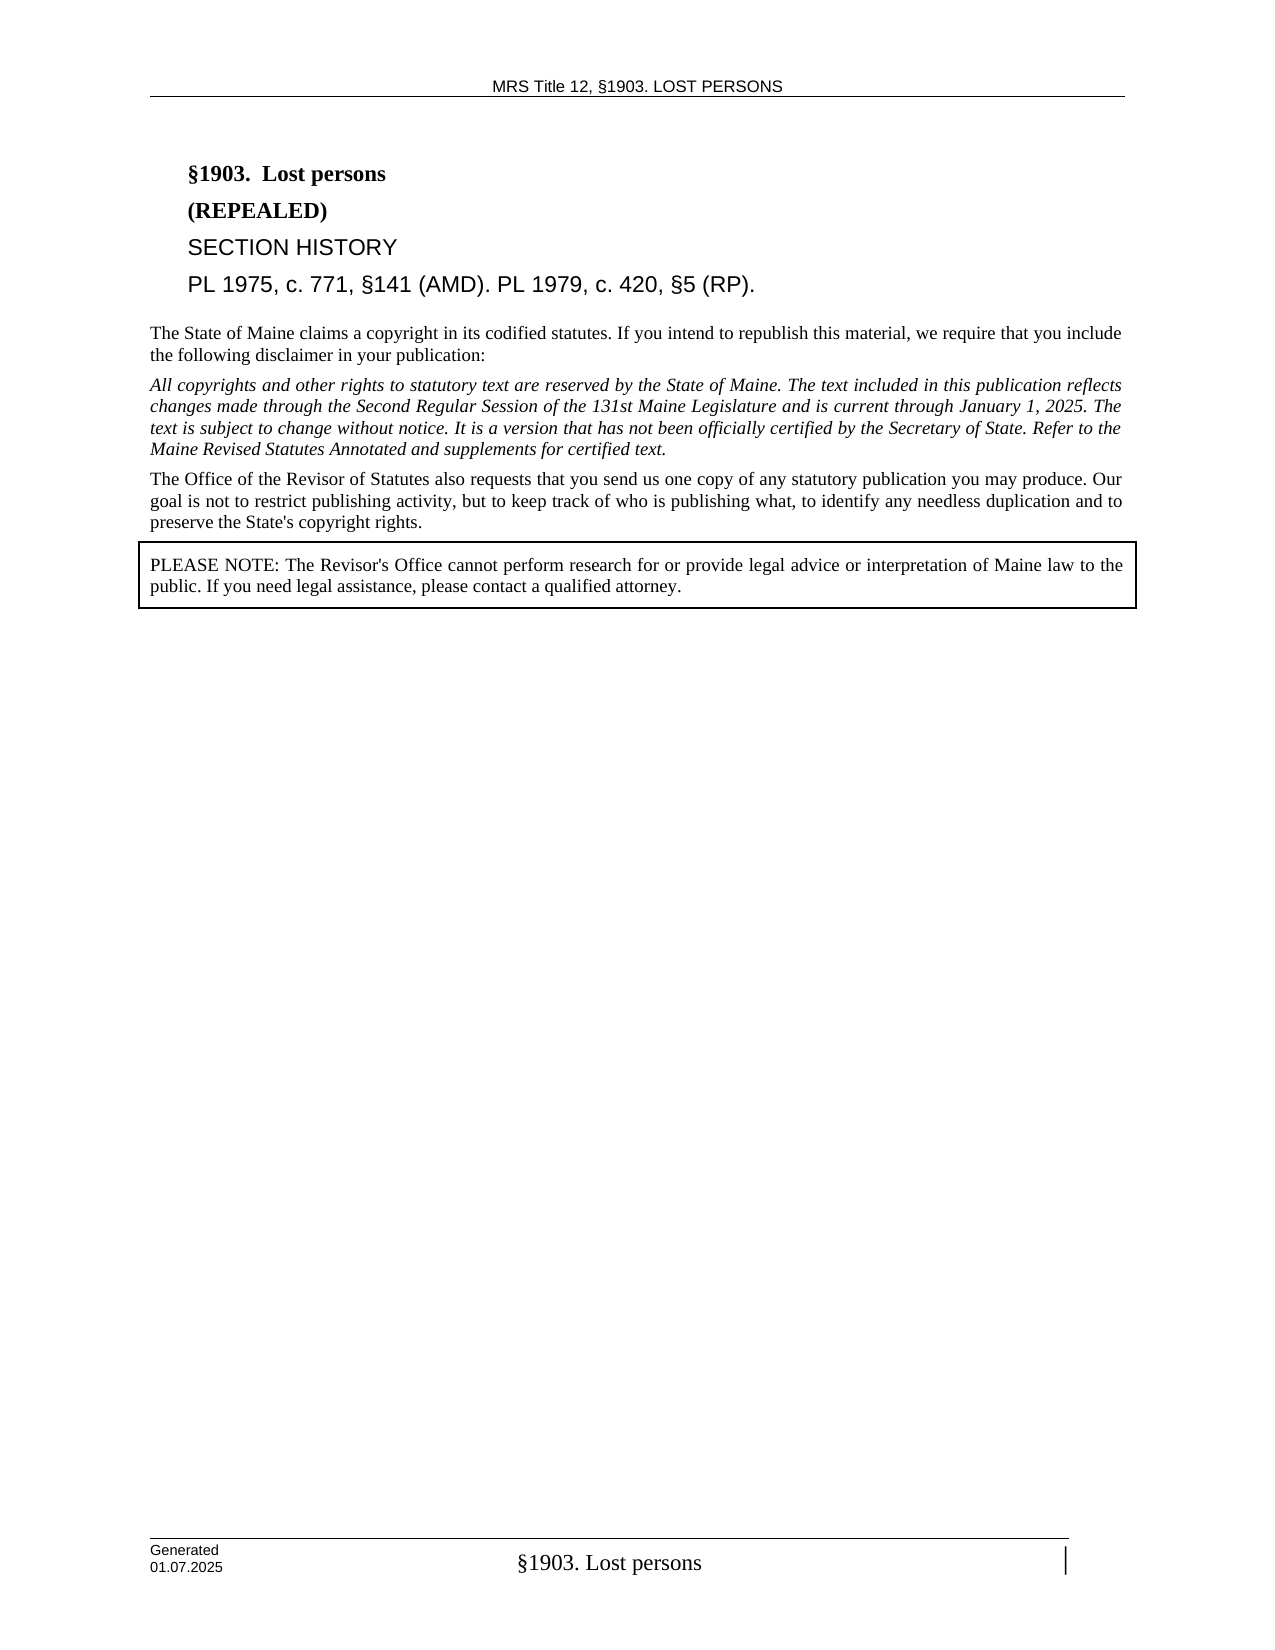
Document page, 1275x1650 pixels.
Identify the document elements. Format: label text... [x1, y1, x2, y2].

text PL 1975, c. 771, §141 (AMD). PL 1979, c. 420, §5 (RP). [187, 271, 1125, 297]
text PLEASE NOTE: The Revisor's Office cannot perform research for or provide legal advice or interpretation of Maine law to the public. If you need legal assistance, please contact a qualified attorney. [140, 543, 1135, 607]
text SECTION HISTORY [187, 234, 1125, 260]
text All copyrights and other rights to statutory text are reserved by the State of Maine. The text included in this publication reflects changes made through the Second Regular Session of the 131st Maine Legislature and is current through January 1, 2025 . The text is subject to change without notice. It is a version that has not been officially certified by the Secretary of State. Refer to the Maine Revised Statutes Annotated and supplements for certified text. [150, 373, 1125, 460]
text (REPEALED) [187, 197, 1125, 223]
text The Office of the Revisor of Statutes also requests that you send us one copy of any statutory publication you may produce. Our goal is not to restrict publishing activity, but to keep track of who is publishing what, to identify any needless duplication and to preserve the State's copyright rights. [150, 468, 1125, 533]
text The State of Maine claims a copyright in its codified statutes. If you intend to republish this material, we require that you include the following disclaimer in your publication: [150, 322, 1125, 365]
text §1903. Lost persons [187, 160, 1125, 187]
